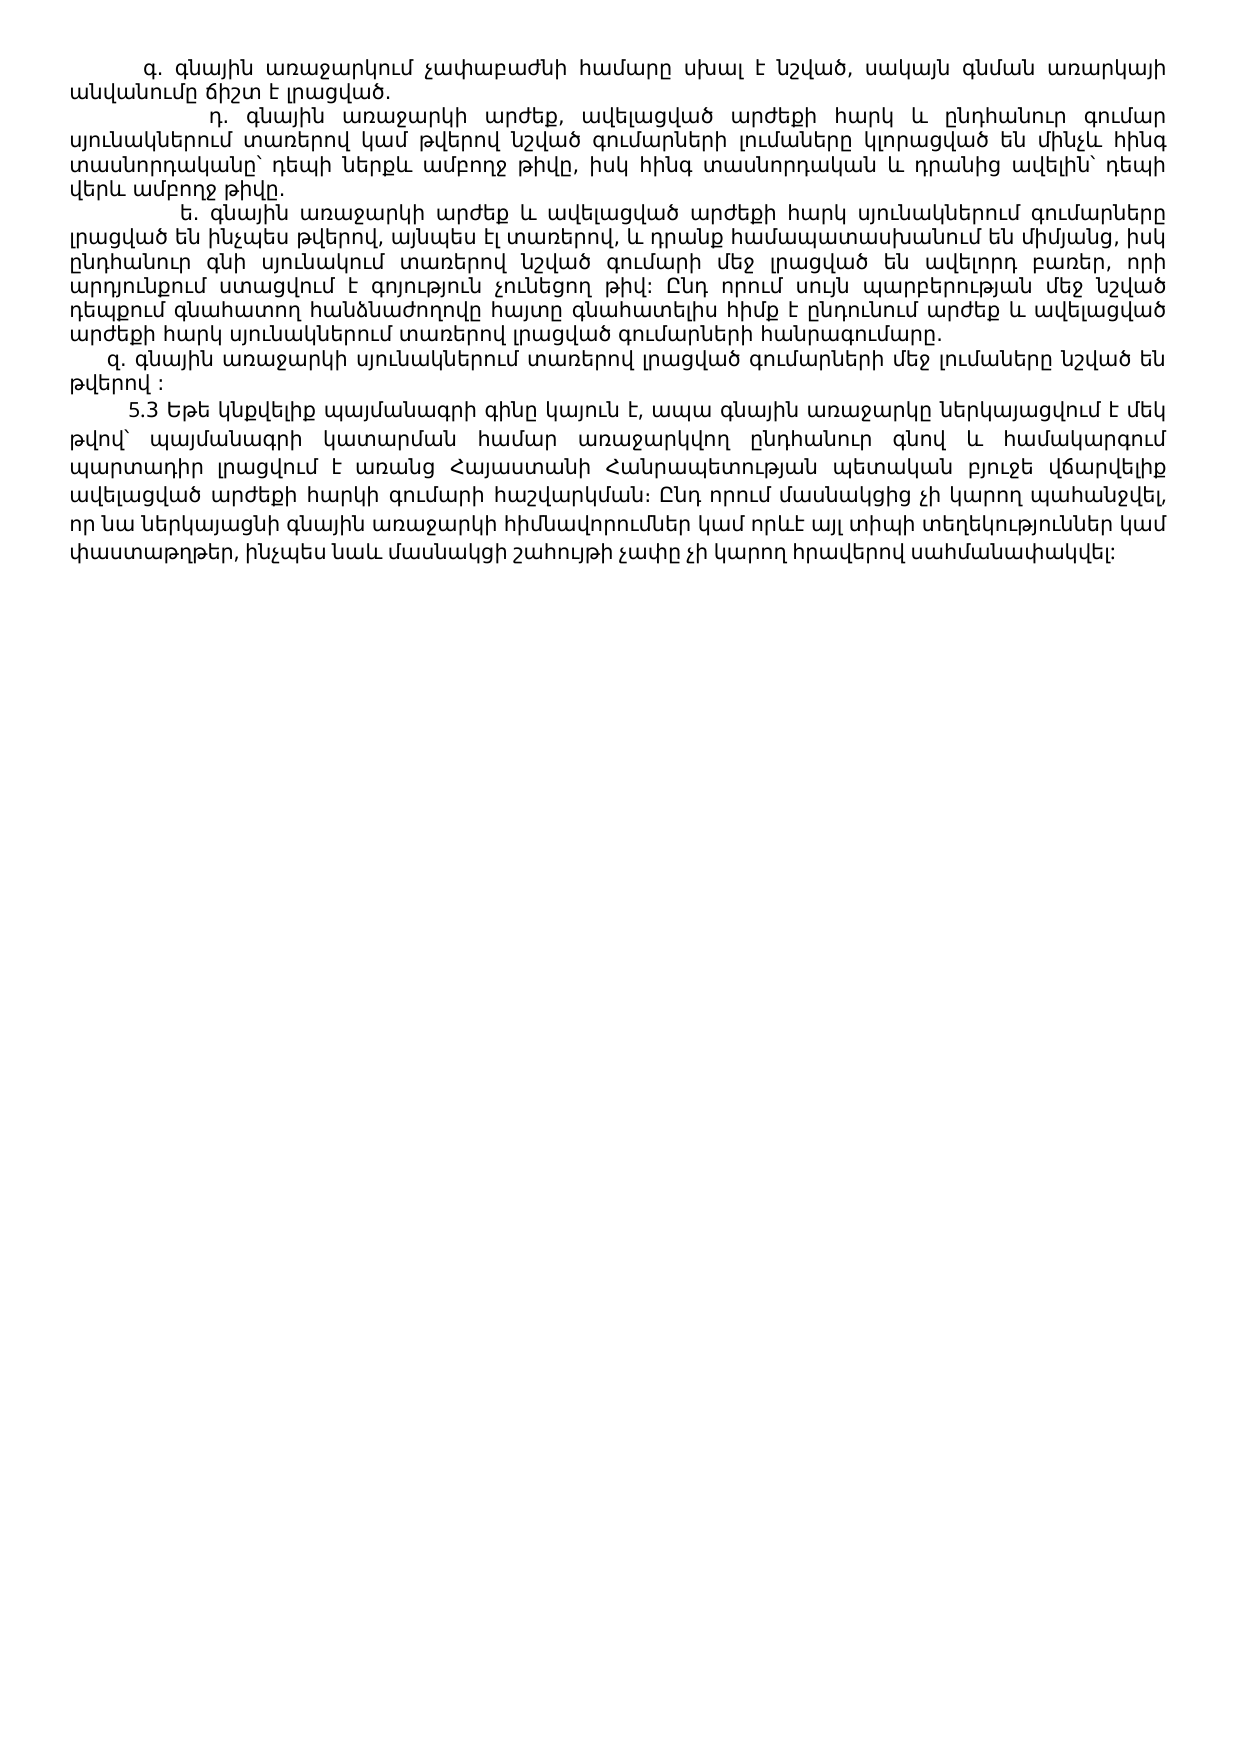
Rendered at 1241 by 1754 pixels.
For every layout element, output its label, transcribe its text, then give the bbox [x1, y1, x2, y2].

text ե. գնային առաջարկի արժեք և ավելացված արժեքի հարկ սյունակներում գումարները լրացված են ինչպես թվերով, այնպես էլ տառերով, և դրանք համապատասխանում են միմյանց, իսկ ընդհանուր գնի սյունակում տառերով նշված գումարի մեջ լրացված են ավելորդ բառեր, որի արդյունքում ստացվում է գոյություն չունեցող թիվ: Ընդ որում սույն պարբերության մեջ նշված դեպքում գնահատող հանձնաժողովը հայտը գնահատելիս հիմք է ընդունում արժեք և ավելացված արժեքի հարկ սյունակներում տառերով լրացված գումարների հանրագումարը. [69, 201, 1167, 347]
text 5.3 Եթե կնքվելիք պայմանագրի գինը կայուն է, ապա գնային առաջարկը ներկայացվում է մեկ թվով՝ պայմանագրի կատարման համար առաջարկվող ընդհանուր գնով և համակարգում պարտադիր լրացվում է առանց Հայաստանի Հանրապետության պետական բյուջե վճարվելիք ավելացված արժեքի հարկի գումարի հաշվարկման։ Ընդ որում մասնակցից չի կարող պահանջվել, որ նա ներկայացնի գնային առաջարկի հիմնավորումներ կամ որևէ այլ տիպի տեղեկություններ կամ փաստաթղթեր, ինչպես նաև մասնակցի շահույթի չափը չի կարող հրավերով սահմանափակվել: [69, 395, 1167, 566]
text դ. գնային առաջարկի արժեք, ավելացված արժեքի հարկ և ընդհանուր գումար սյունակներում տառերով կամ թվերով նշված գումարների լումաները կլորացված են մինչև հինգ տասնորդականը՝ դեպի ներքև ամբողջ թիվը, իսկ հինգ տասնորդական և դրանից ավելին՝ դեպի վերև ամբողջ թիվը. [69, 104, 1167, 201]
text գ. գնային առաջարկում չափաբաժնի համարը սխալ է նշված, սակայն գնման առարկայի անվանումը ճիշտ է լրացված. [69, 56, 1167, 104]
text զ. գնային առաջարկի սյունակներում տառերով լրացված գումարների մեջ լումաները նշված են թվերով : [69, 347, 1167, 395]
